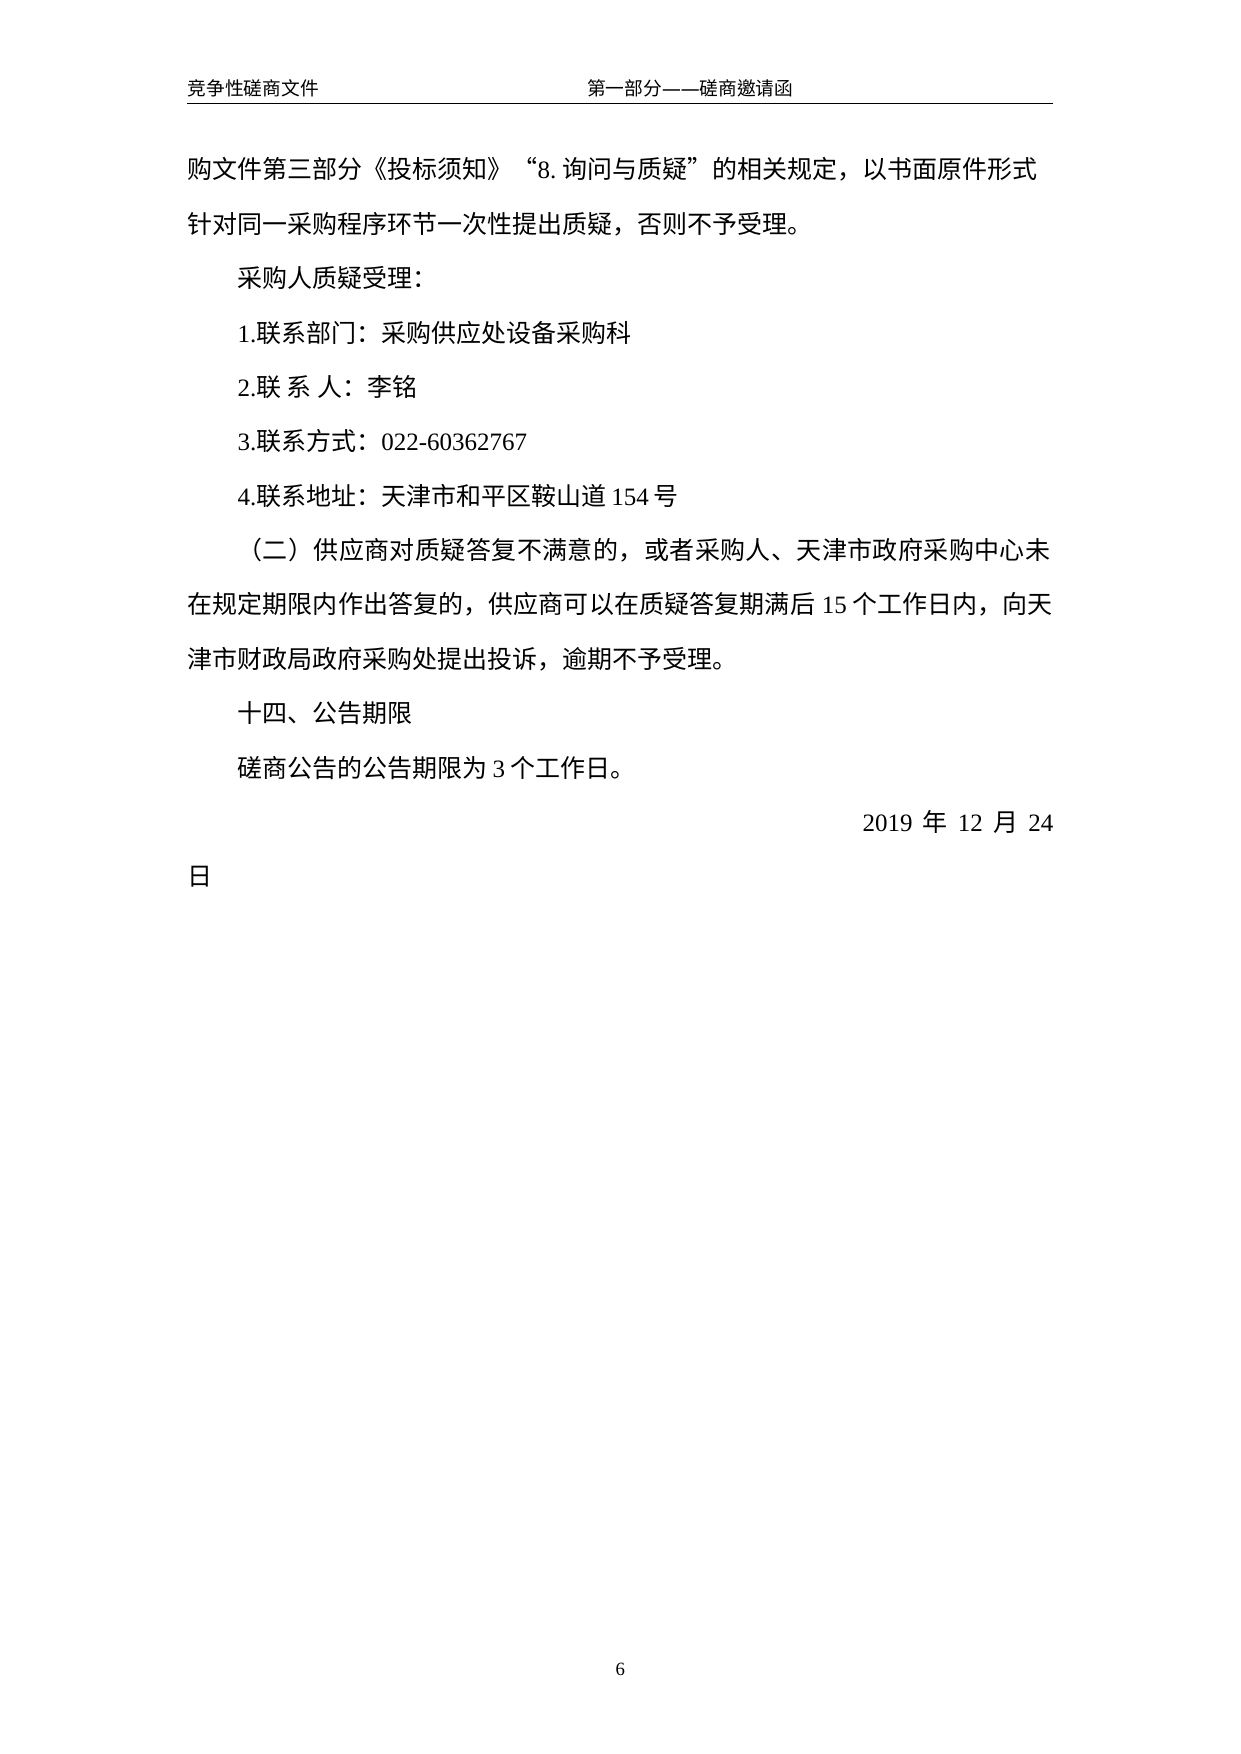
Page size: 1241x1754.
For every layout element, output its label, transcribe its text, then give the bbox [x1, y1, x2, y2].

text （二）供应商对质疑答复不满意的，或者采购人、天津市政府采购中心未在规定期限内作出答复的，供应商可以在质疑答复期满后15个工作日内，向天津市财政局政府采购处提出投诉，逾期不予受理。 [187, 531, 1053, 676]
text 4.联系地址：天津市和平区鞍山道154号 [187, 476, 1053, 512]
text 2019年12月24日 [187, 802, 1053, 893]
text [187, 150, 1053, 241]
text 采购人质疑受理： [187, 259, 1053, 295]
text 1.联系部门：采购供应处设备采购科 [187, 313, 1053, 349]
text 磋商公告的公告期限为3个工作日。 [187, 748, 1053, 784]
text 2.联 系 人：李铭 [187, 367, 1053, 404]
text 十四、公告期限 [187, 694, 1053, 730]
text 3.联系方式：022-60362767 [187, 422, 1053, 458]
